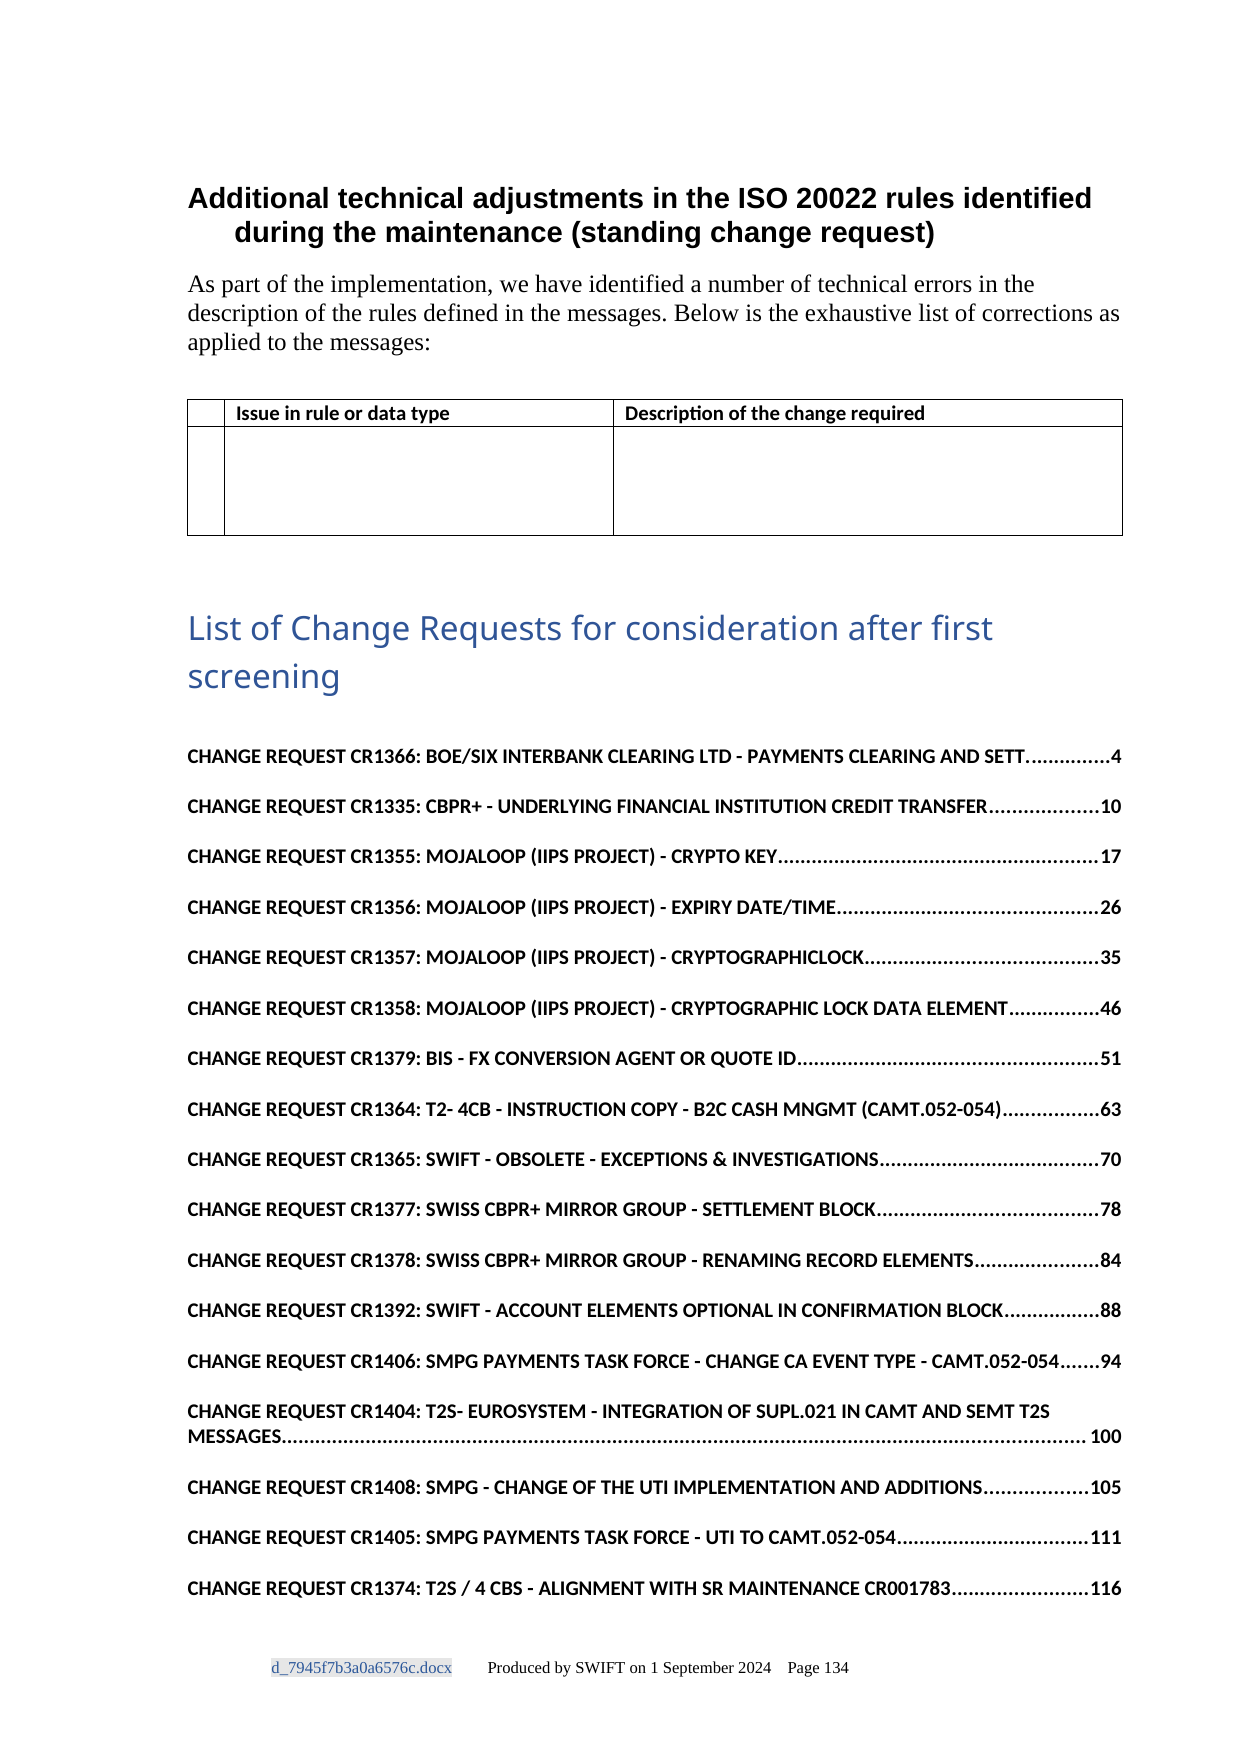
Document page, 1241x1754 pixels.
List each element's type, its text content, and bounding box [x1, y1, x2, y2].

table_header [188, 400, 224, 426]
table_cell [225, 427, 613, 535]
text As part of the implementation, we have identified a number of technical errors in the description of the rules defined in the messages. Below is the exhaustive list of corrections as applied to the messages: [187, 269, 1122, 355]
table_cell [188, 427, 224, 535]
subtitle Additional technical adjustments in the ISO 20022 rules identified during the maintenance (standing change request) [187, 181, 1122, 248]
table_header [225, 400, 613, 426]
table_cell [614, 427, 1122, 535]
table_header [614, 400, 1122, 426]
